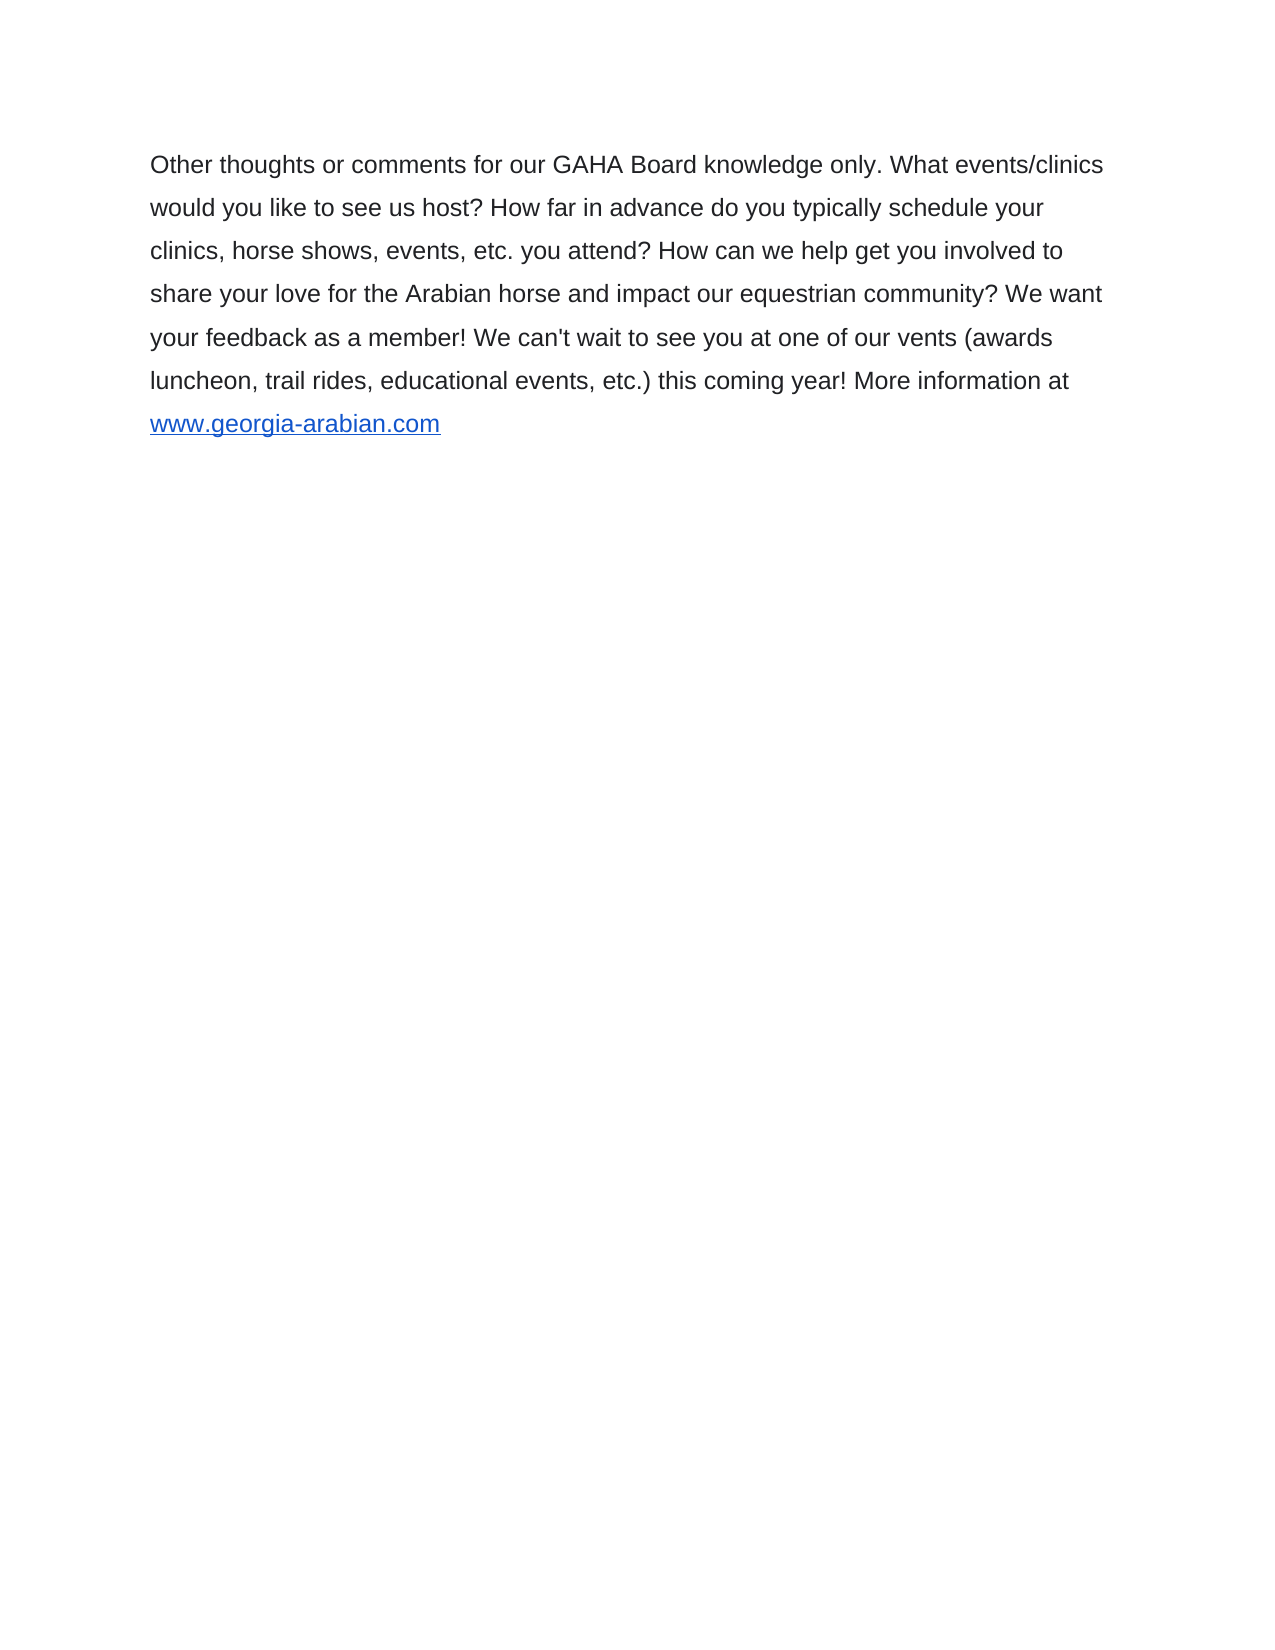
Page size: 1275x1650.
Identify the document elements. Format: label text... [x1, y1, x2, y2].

text Other thoughts or comments for our GAHA Board knowledge only. What events/clinics would you like to see us host? How far in advance do you typically schedule your clinics, horse shows, events, etc. you attend? How can we help get you involved to share your love for the Arabian horse and impact our equestrian community? We want your feedback as a member! We can't wait to see you at one of our vents (awards luncheon, trail rides, educational events, etc.) this coming year! More information at www.georgia-arabian.com [150, 150, 1125, 437]
